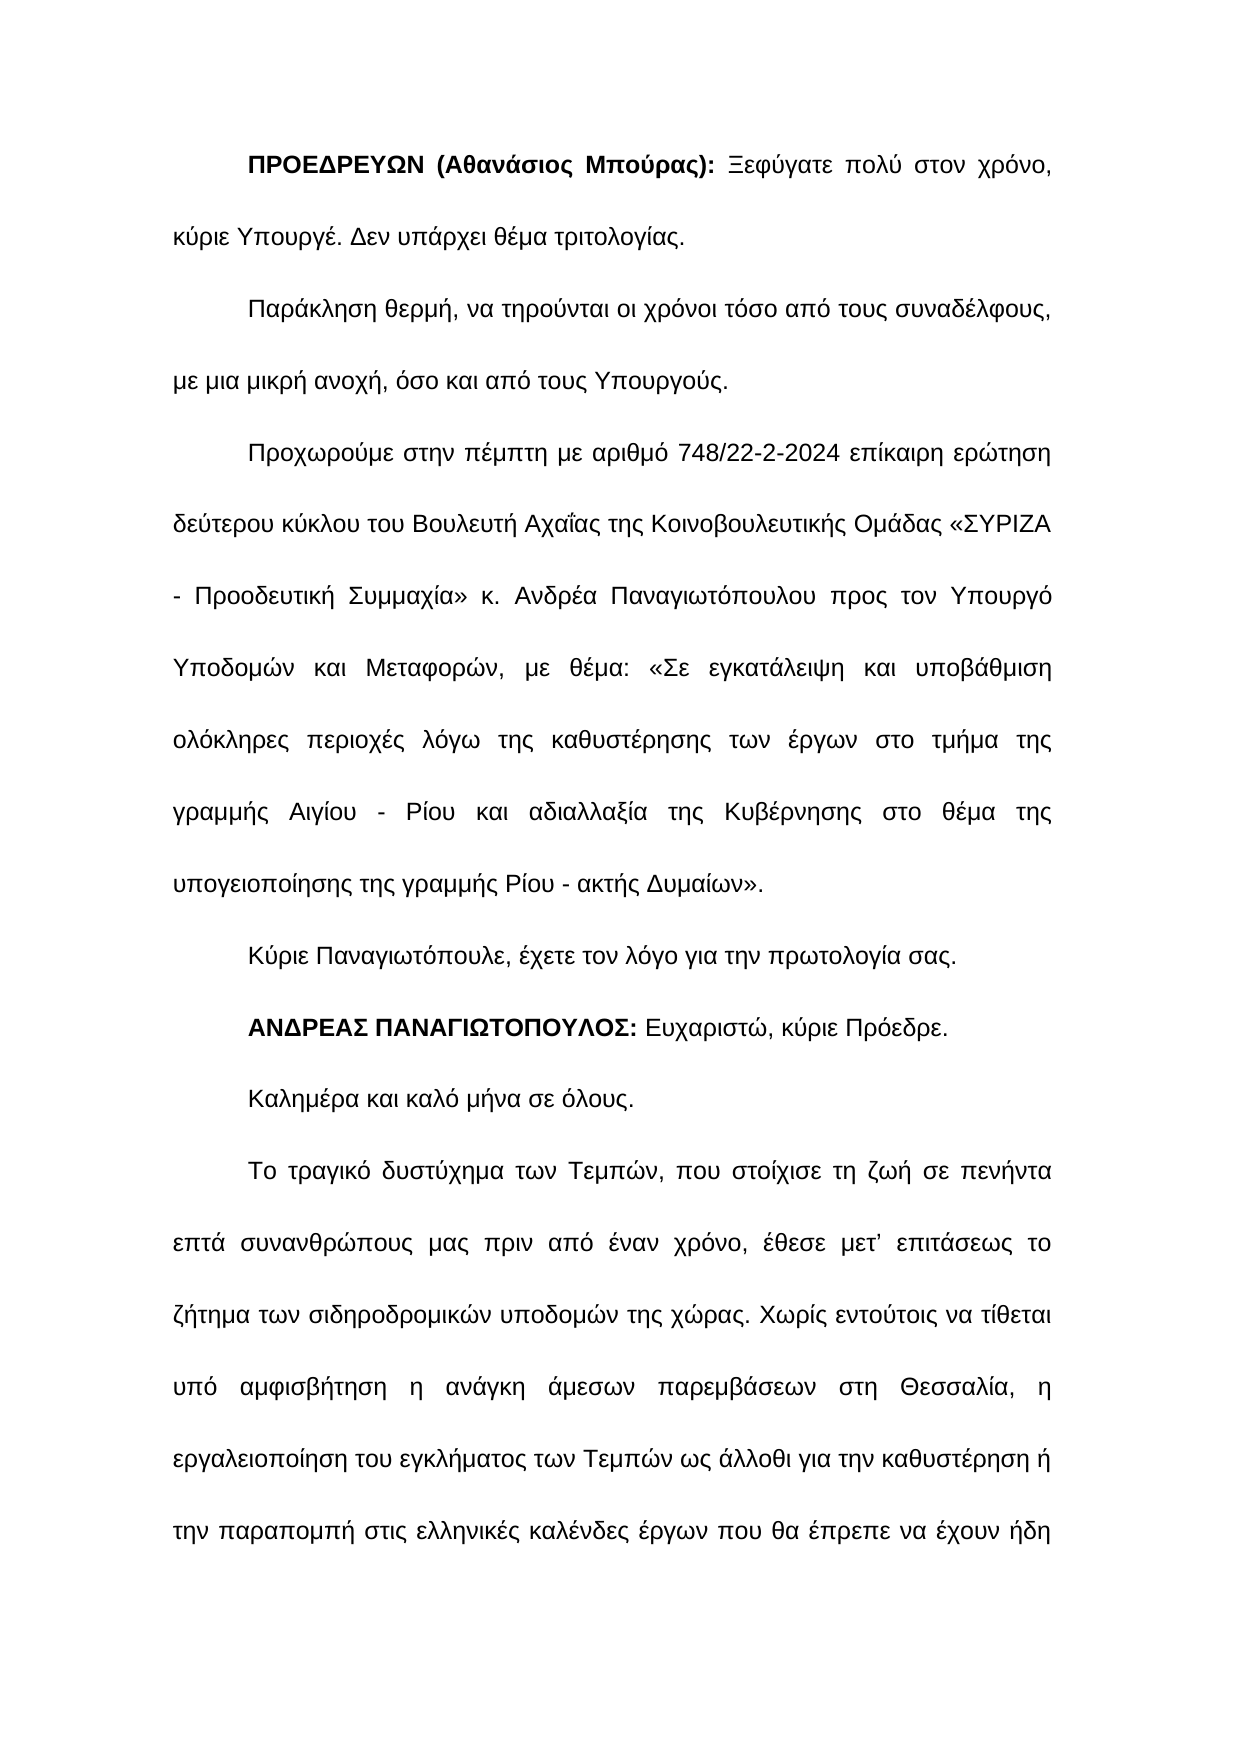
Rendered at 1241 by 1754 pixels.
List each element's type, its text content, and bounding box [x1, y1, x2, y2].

text Κύριε Παναγιωτόπουλε, έχετε τον λόγο για την πρωτολογία σας. [173, 941, 1053, 969]
text Παράκληση θερμή, να τηρούνται οι χρόνοι τόσο από τους συναδέλφους, με μια μικρή ανοχή, όσο και από τους Υπουργούς. [173, 294, 1053, 394]
text ΑΝΔΡΕΑΣ ΠΑΝΑΓΙΩΤΟΠΟΥΛΟΣ: Ευχαριστώ, κύριε Πρόεδρε. [173, 1012, 1053, 1041]
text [173, 1156, 1053, 1544]
text Καλημέρα και καλό μήνα σε όλους. [173, 1084, 1053, 1113]
text Προχωρούμε στην πέμπτη με αριθμό 748/22-2-2024 επίκαιρη ερώτηση δεύτερου κύκλου του Βουλευτή Αχαΐας της Κοινοβουλευτικής Ομάδας «ΣΥΡΙΖΑ - Προοδευτική Συμμαχία» κ. Ανδρέα Παναγιωτόπουλου προς τον Υπουργό Υποδομών και Μεταφορών, με θέμα: «Σε εγκατάλειψη και υποβάθμιση ολόκληρες περιοχές λόγω της καθυστέρησης των έργων στο τμήμα της γραμμής Αιγίου - Ρίου και αδιαλλαξία της Κυβέρνησης στο θέμα της υπογειοποίησης της γραμμής Ρίου - ακτής Δυμαίων». [173, 437, 1053, 897]
text ΠΡΟΕΔΡΕΥΩΝ (Αθανάσιος Μπούρας): Ξεφύγατε πολύ στον χρόνο, κύριε Υπουργέ. Δεν υπάρχει θέμα τριτολογίας. [173, 150, 1053, 251]
